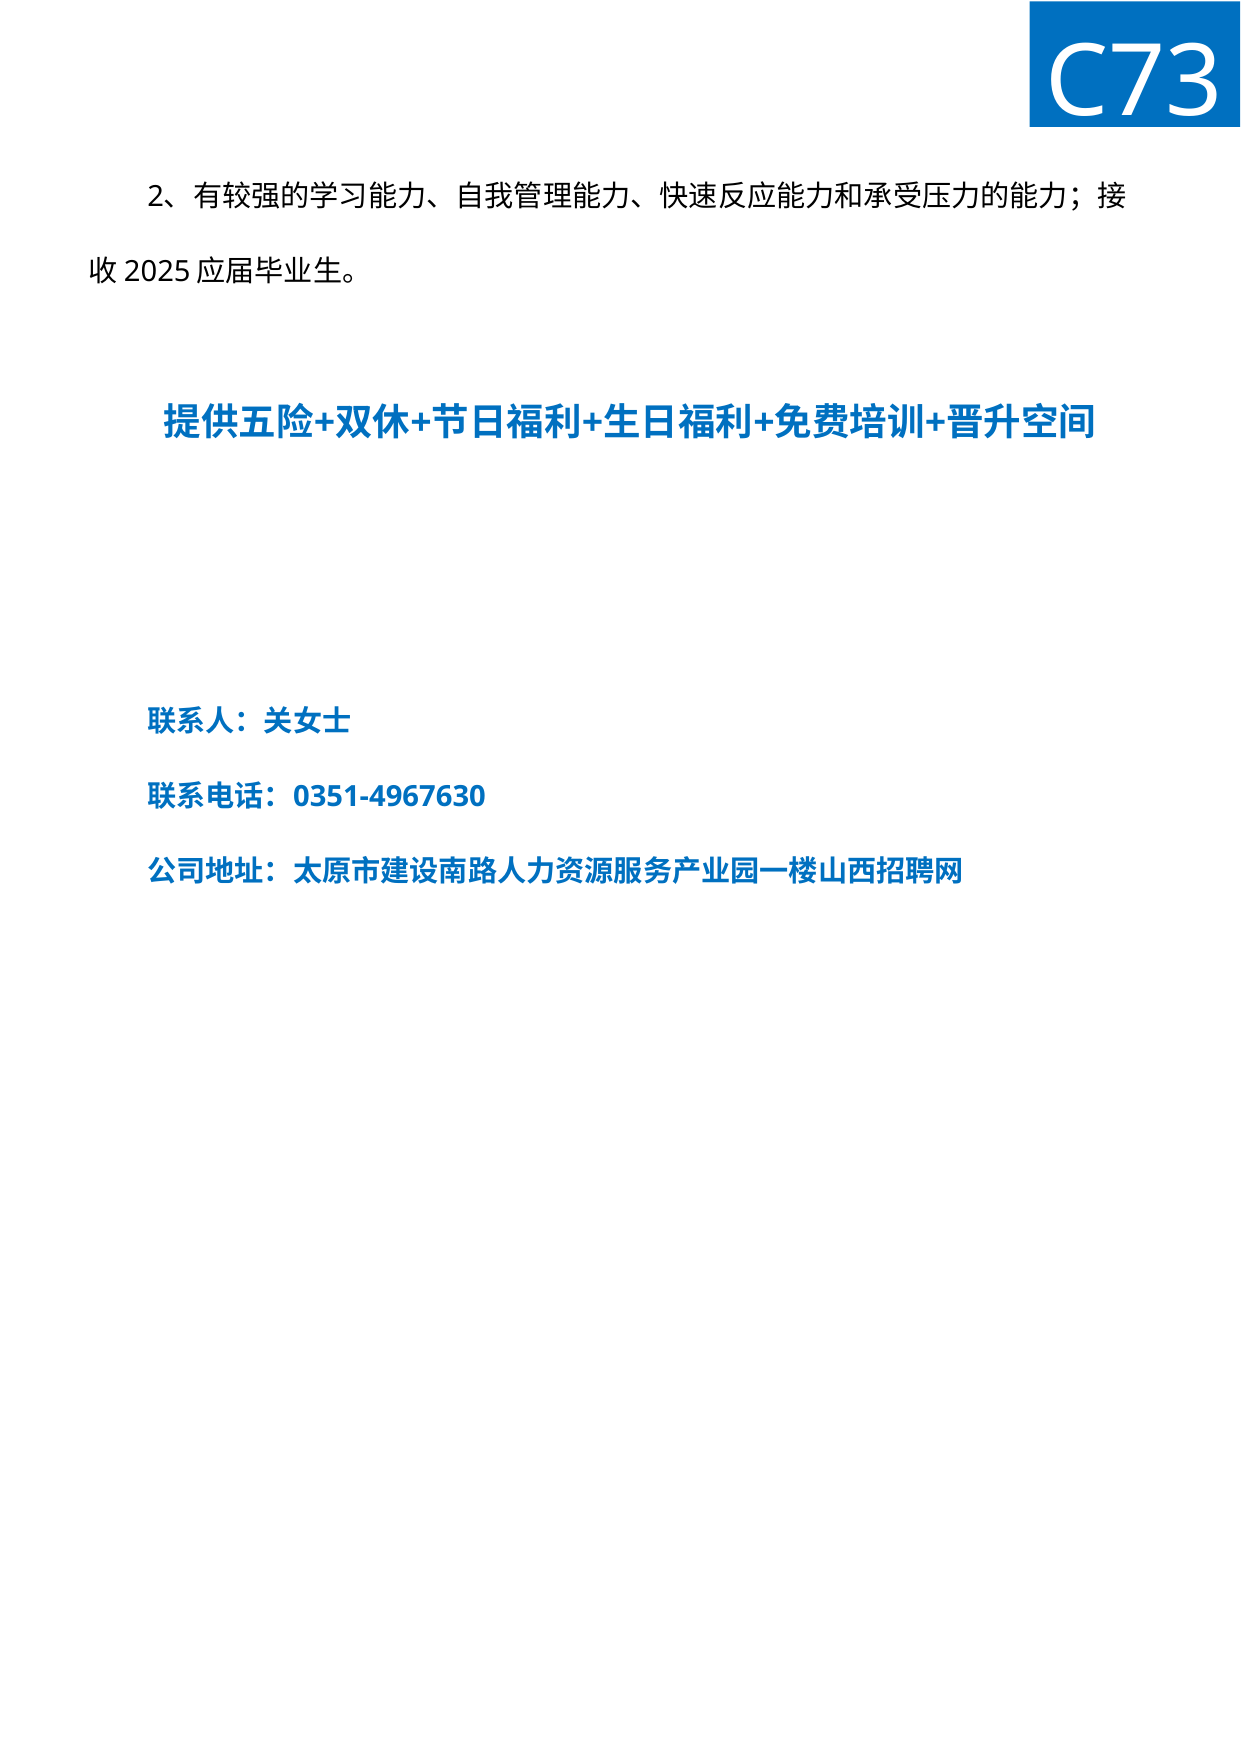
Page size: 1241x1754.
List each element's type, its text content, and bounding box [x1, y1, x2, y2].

text 公司地址：太原市建设南路人力资源服务产业园一楼山西招聘网 [89, 832, 1152, 907]
text 联系人：关女士 [89, 682, 1152, 757]
text 联系电话：0351-4967630 [89, 757, 1152, 832]
text 提供五险+双休+节日福利+生日福利+免费培训+晋升空间 [89, 382, 1152, 457]
list 有较强的学习能力、自我管理能力、快速反应能力和承受压力的能力；接收2025应届毕业生。 [89, 157, 1152, 307]
